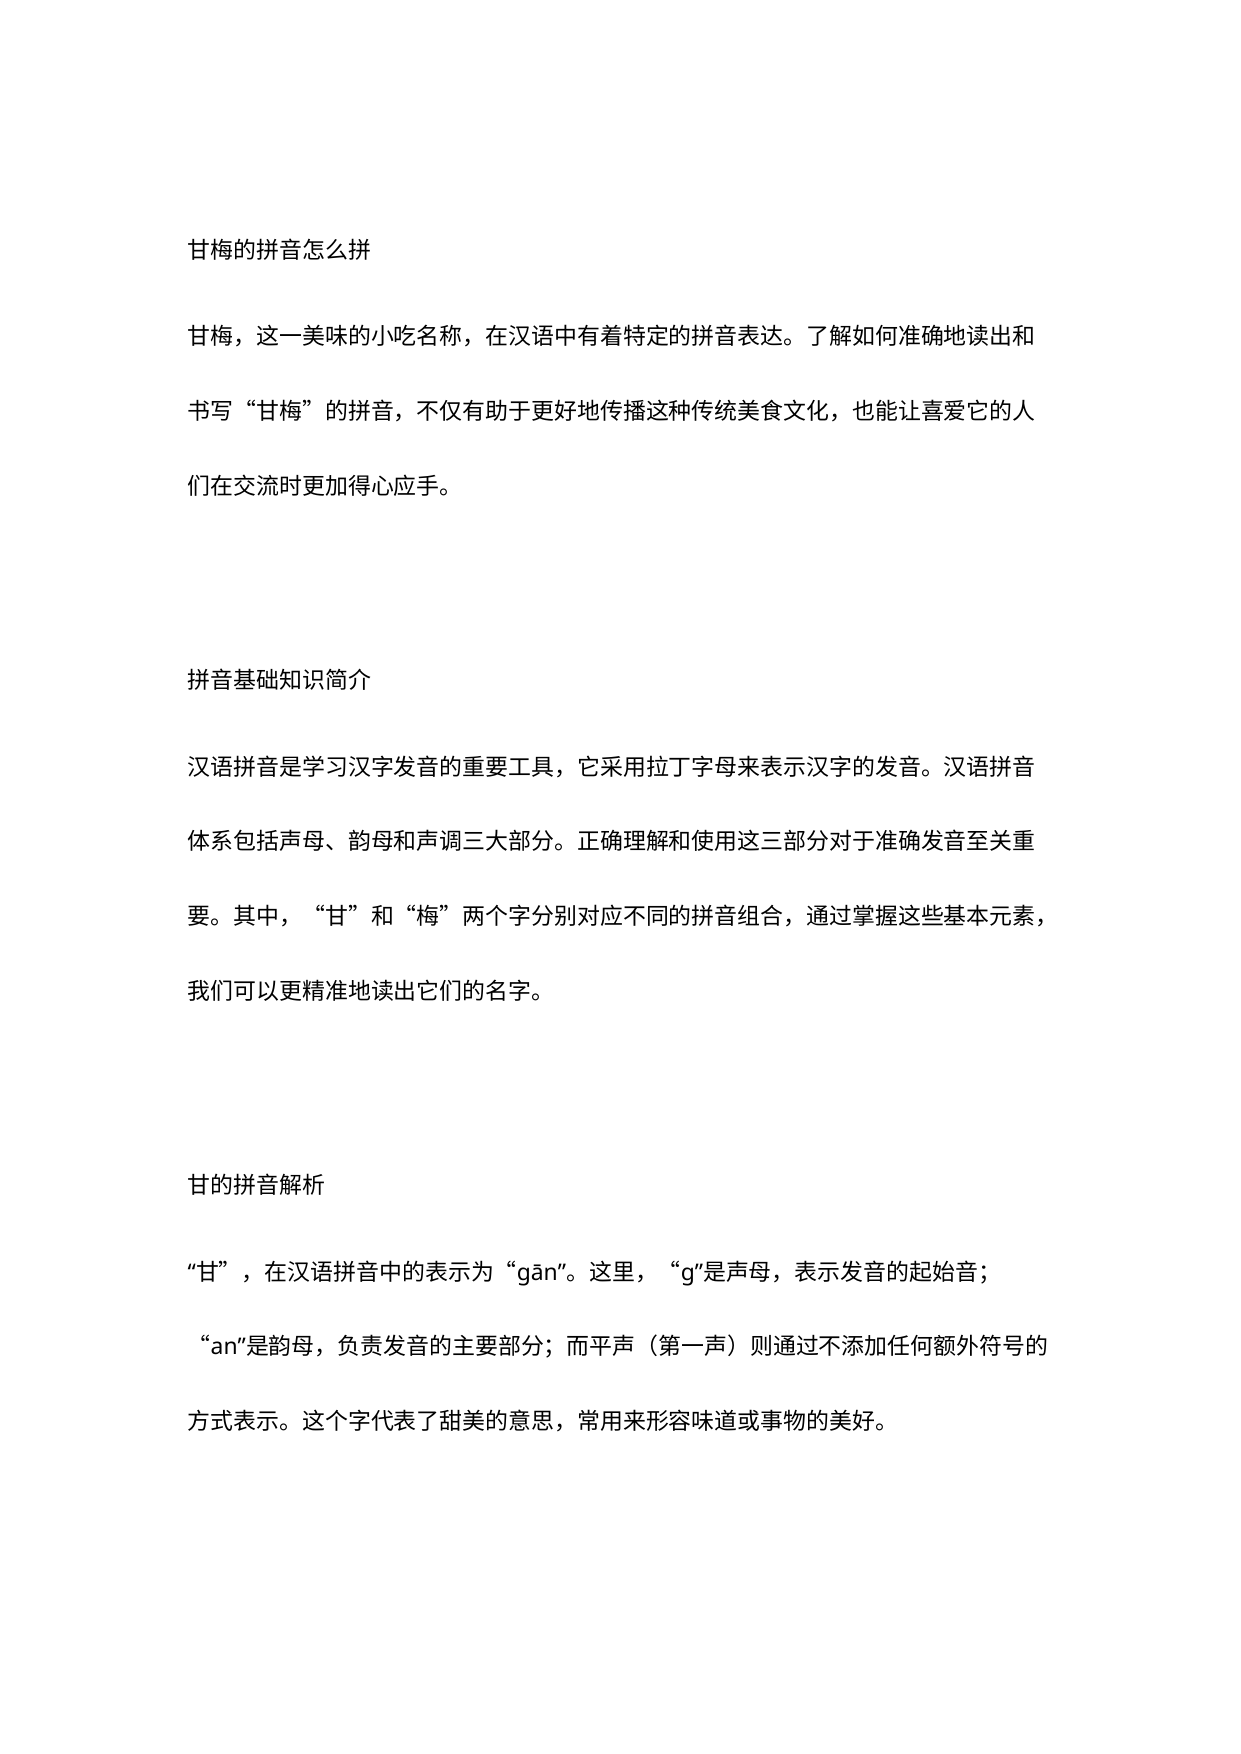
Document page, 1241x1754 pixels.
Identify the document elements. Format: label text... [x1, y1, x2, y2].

text 拼音基础知识简介 [187, 646, 1053, 711]
text 甘梅，这一美味的小吃名称，在汉语中有着特定的拼音表达。了解如何准确地读出和书写“甘梅”的拼音，不仅有助于更好地传播这种传统美食文化，也能让喜爱它的人们在交流时更加得心应手。 [187, 302, 1053, 517]
text 汉语拼音是学习汉字发音的重要工具，它采用拉丁字母来表示汉字的发音。汉语拼音体系包括声母、韵母和声调三大部分。正确理解和使用这三部分对于准确发音至关重要。其中，“甘”和“梅”两个字分别对应不同的拼音组合，通过掌握这些基本元素，我们可以更精准地读出它们的名字。 [187, 733, 1053, 1022]
text 甘梅的拼音怎么拼 [187, 216, 1053, 281]
text 甘的拼音解析 [187, 1151, 1053, 1216]
text “甘”，在汉语拼音中的表示为“gān”。这里，“g”是声母，表示发音的起始音；“an”是韵母，负责发音的主要部分；而平声（第一声）则通过不添加任何额外符号的方式表示。这个字代表了甜美的意思，常用来形容味道或事物的美好。 [187, 1237, 1053, 1452]
